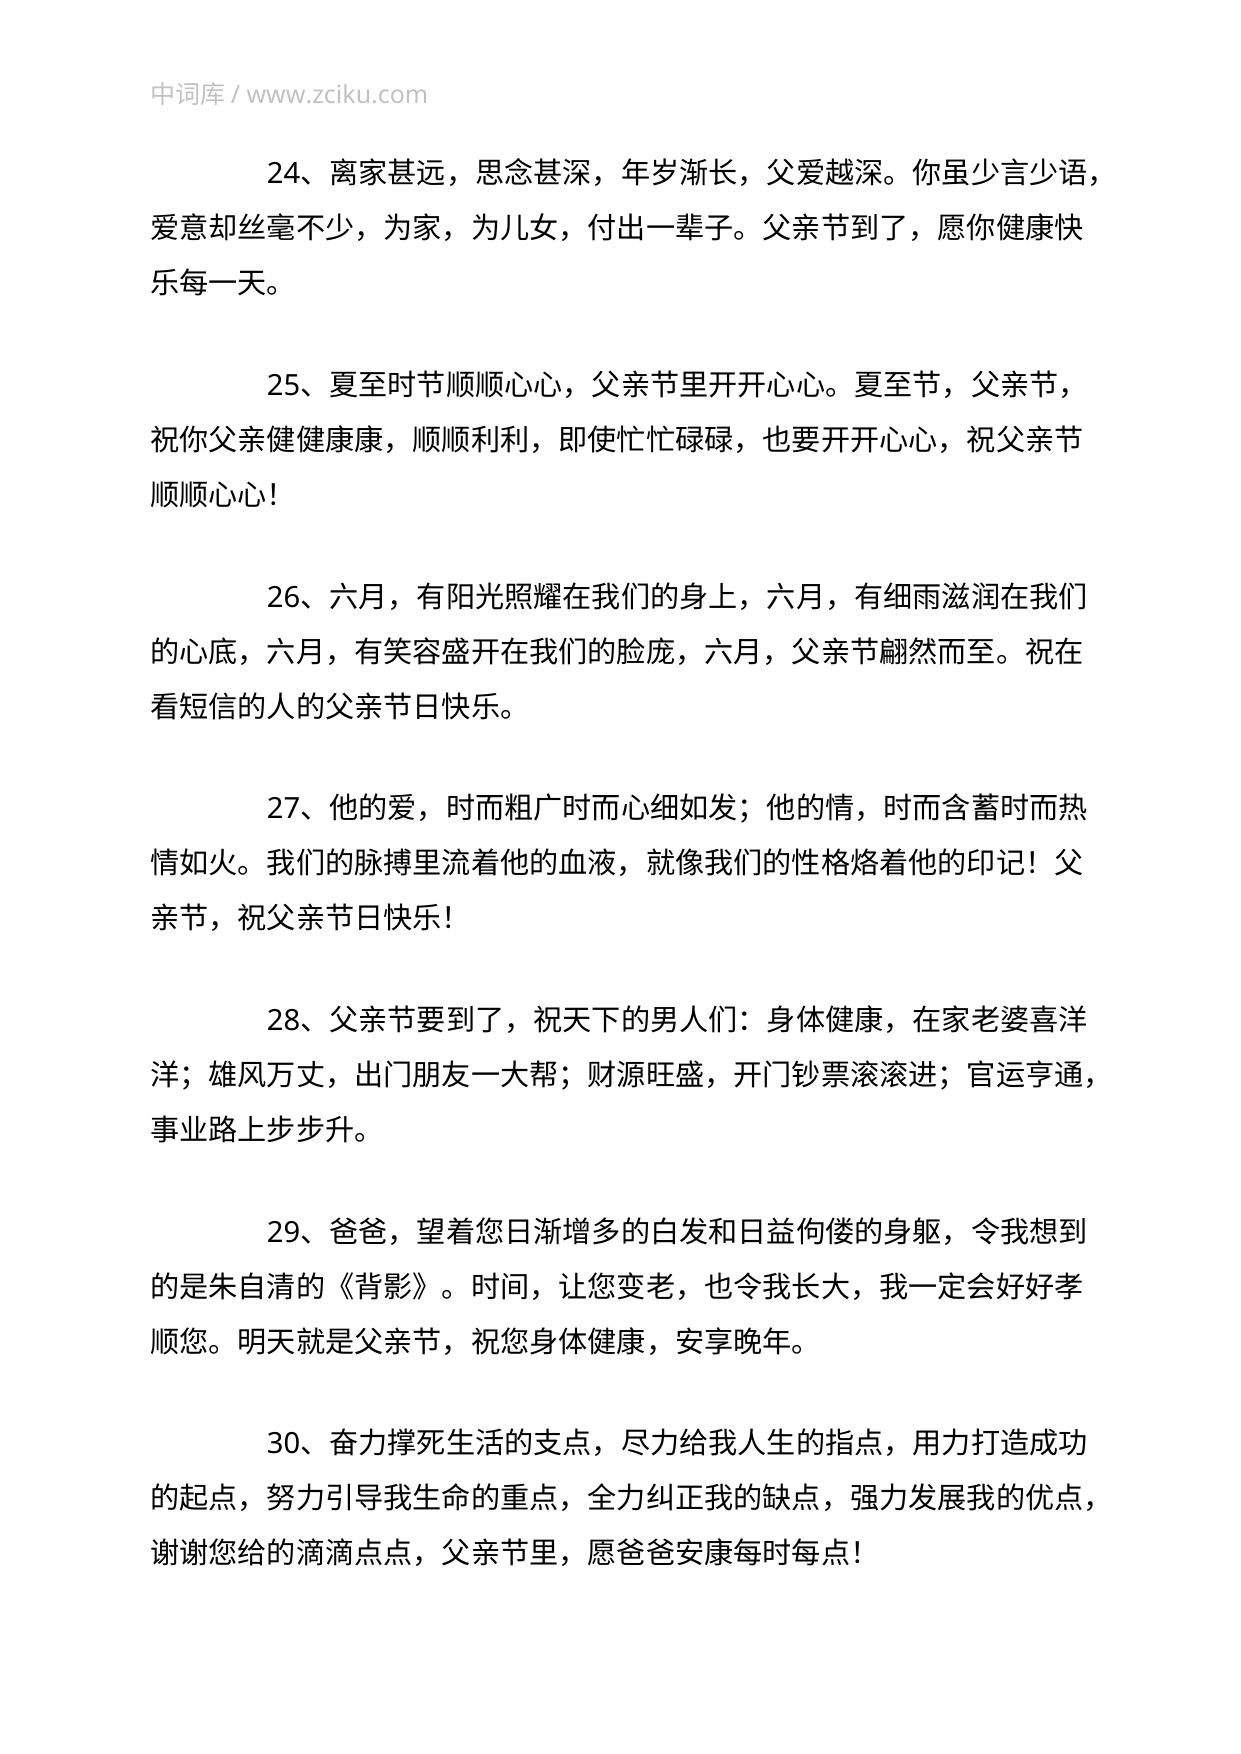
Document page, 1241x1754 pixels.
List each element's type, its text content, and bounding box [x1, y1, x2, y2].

text 26、六月，有阳光照耀在我们的身上，六月，有细雨滋润在我们的心底，六月，有笑容盛开在我们的脸庞，六月，父亲节翩然而至。祝在看短信的人的父亲节日快乐。 [150, 573, 1090, 726]
text 27、他的爱，时而粗广时而心细如发；他的情，时而含蓄时而热情如火。我们的脉搏里流着他的血液，就像我们的性格烙着他的印记！父亲节，祝父亲节日快乐！ [150, 785, 1090, 937]
text 25、夏至时节顺顺心心，父亲节里开开心心。夏至节，父亲节，祝你父亲健健康康，顺顺利利，即使忙忙碌碌，也要开开心心，祝父亲节顺顺心心！ [150, 362, 1090, 514]
text 24、离家甚远，思念甚深，年岁渐长，父爱越深。你虽少言少语，爱意却丝毫不少，为家，为儿女，付出一辈子。父亲节到了，愿你健康快乐每一天。 [150, 150, 1090, 302]
text 30、奋力撑死生活的支点，尽力给我人生的指点，用力打造成功的起点，努力引导我生命的重点，全力纠正我的缺点，强力发展我的优点，谢谢您给的滴滴点点，父亲节里，愿爸爸安康每时每点！ [150, 1420, 1090, 1572]
text 28、父亲节要到了，祝天下的男人们：身体健康，在家老婆喜洋洋；雄风万丈，出门朋友一大帮；财源旺盛，开门钞票滚滚进；官运亨通，事业路上步步升。 [150, 997, 1090, 1149]
text 29、爸爸，望着您日渐增多的白发和日益佝偻的身躯，令我想到的是朱自清的《背影》。时间，让您变老，也令我长大，我一定会好好孝顺您。明天就是父亲节，祝您身体健康，安享晚年。 [150, 1208, 1090, 1361]
